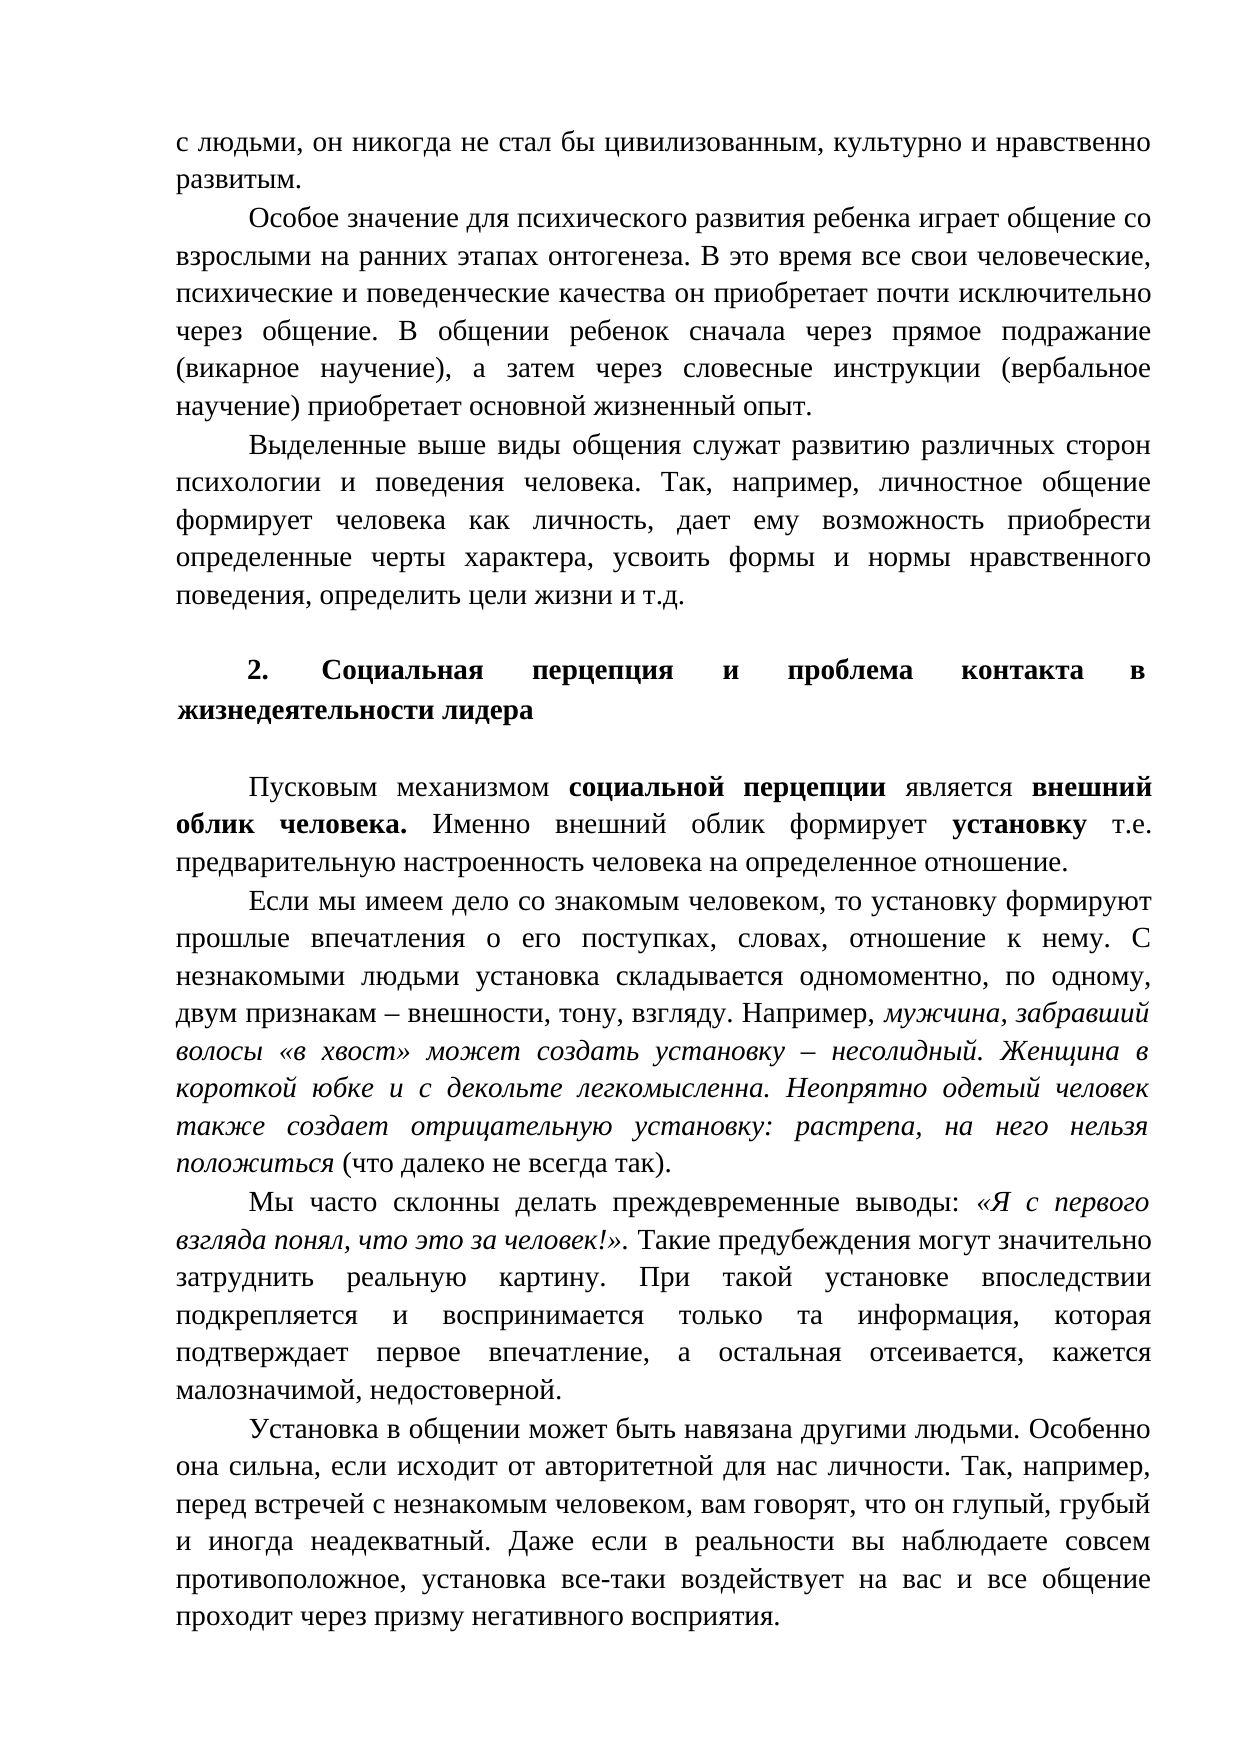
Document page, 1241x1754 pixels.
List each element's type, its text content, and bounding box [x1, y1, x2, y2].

text Установка в общении может быть навязана другими людьми. Особенно она сильна, если исходит от авторитетной для нас личности. Так, например, перед встречей с незнакомым человеком, вам говорят, что он глупый, грубый и иногда неадекватный. Даже если в реальности вы наблюдаете совсем противоположное, установка все-таки воздействует на вас и все общение проходит через призму негативного восприятия. [176, 1411, 1152, 1632]
text Мы часто склонны делать преждевременные выводы: «Я с первого взгляда понял, что это за человек!». Такие предубеждения могут значительно затруднить реальную картину. При такой установке впоследствии подкрепляется и воспринимается только та информация, которая подтверждает первое впечатление, а остальная отсеивается, кажется малозначимой, недостоверной. [176, 1184, 1152, 1405]
text Особое значение для психического развития ребенка играет общение со взрослыми на ранних этапах онтогенеза. В это время все свои человеческие, психические и поведенческие качества он приобретает почти исключительно через общение. В общении ребенок сначала через прямое подражание (викарное научение), а затем через словесные инструкции (вербальное научение) приобретает основной жизненный опыт. [176, 200, 1152, 421]
text 2. Социальная перцепция и проблема контакта в [177, 652, 1152, 686]
text Выделенные выше виды общения служат развитию различных сторон психологии и поведения человека. Так, например, личностное общение формирует человека как личность, дает ему возможность приобрести определенные черты характера, усвоить формы и нормы нравственного поведения, определить цели жизни и т.д. [176, 427, 1152, 610]
text Если мы имеем дело со знакомым человеком, то установку формируют прошлые впечатления о его поступках, словах, отношение к нему. С незнакомыми людьми установка складывается одномоментно, по одному, двум признакам – внешности, тону, взгляду. Например, мужчина, забравший волосы «в хвост» может создать установку – несолидный. Женщина в короткой юбке и с декольте легкомысленна. Неопрятно одетый человек также создает отрицательную установку: растрепа, на него нельзя положиться (что далеко не всегда так). [176, 883, 1152, 1179]
subtitle жизнедеятельности лидера [177, 692, 1152, 726]
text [176, 124, 1152, 195]
text Пусковым механизмом социальной перцепции является внешний облик человека. Именно внешний облик формирует установку т.е. предварительную настроенность человека на определенное отношение. [176, 769, 1152, 877]
